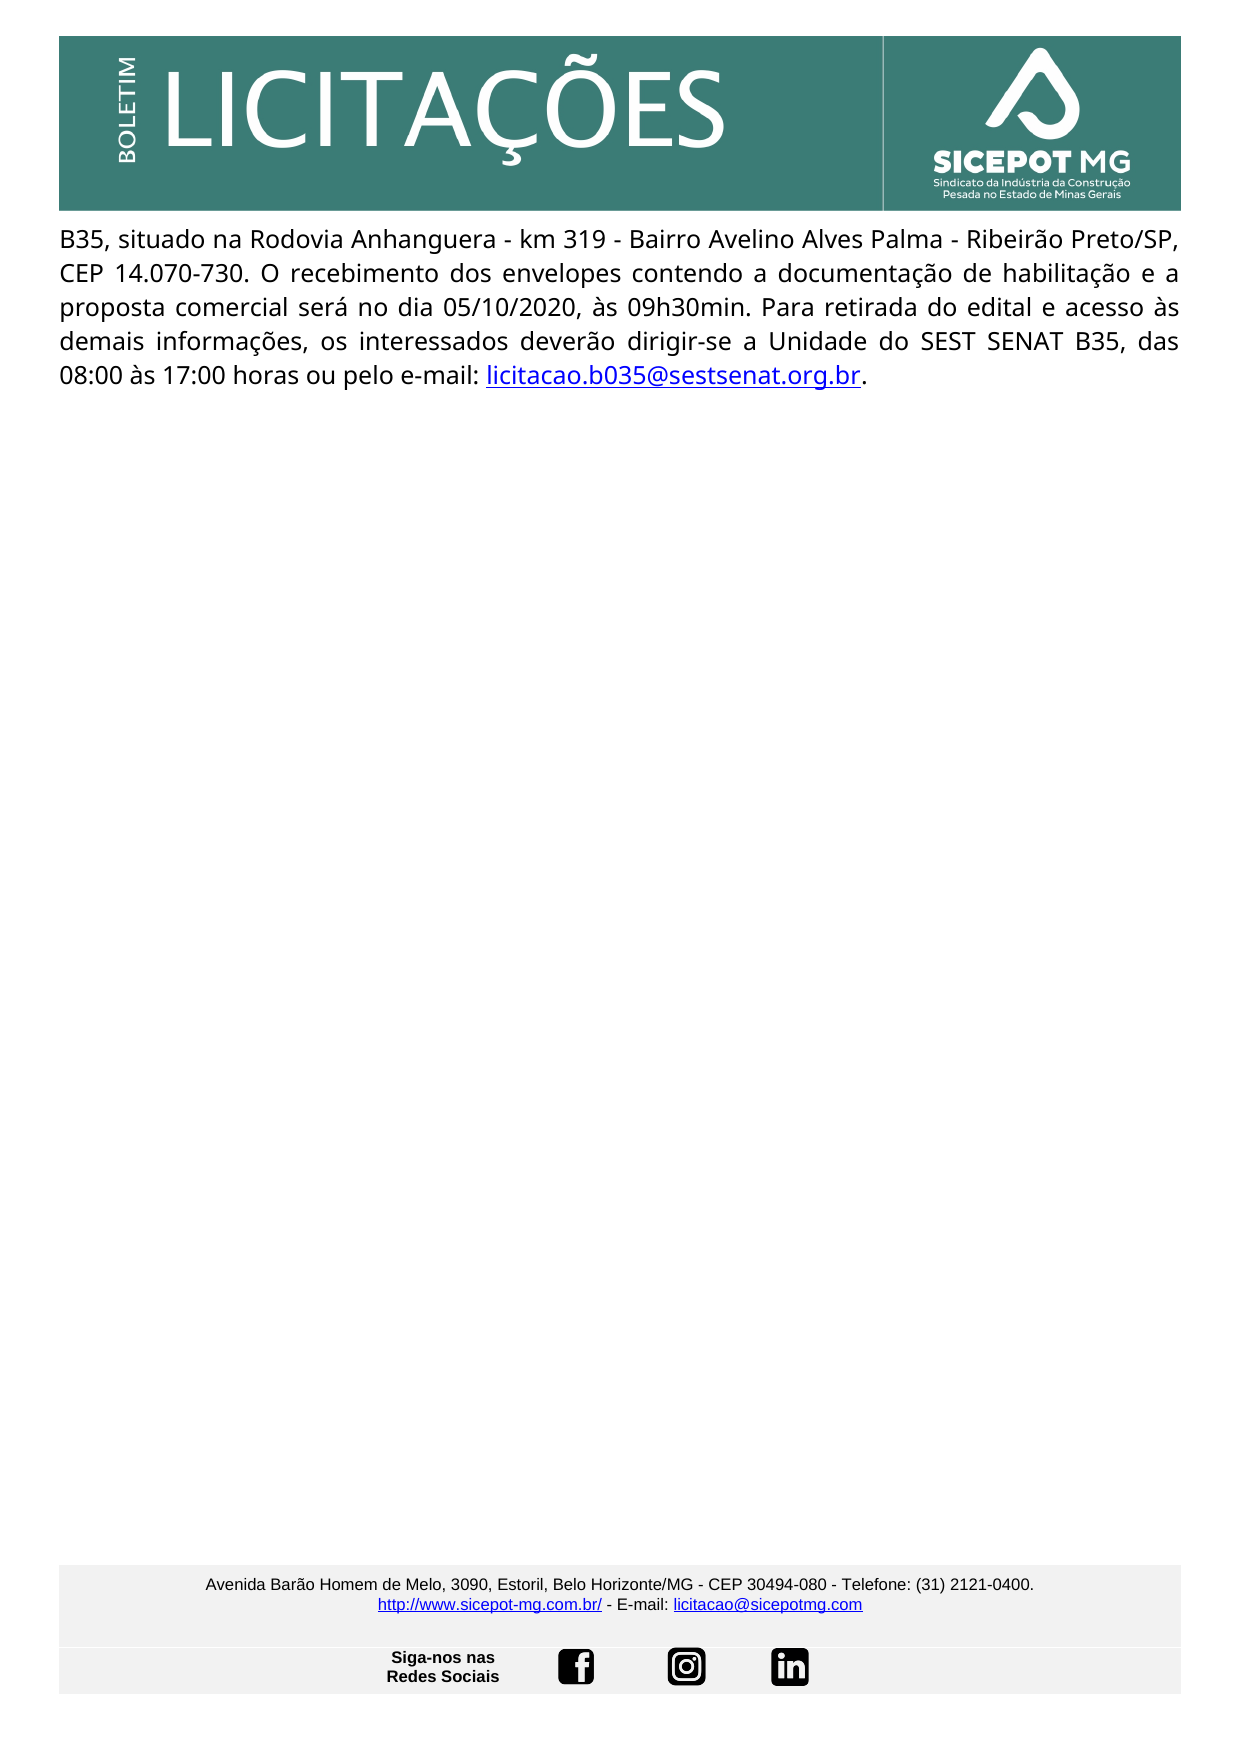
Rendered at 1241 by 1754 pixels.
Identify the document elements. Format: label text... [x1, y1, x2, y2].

picture [59, 36, 1181, 211]
picture [667, 1647, 706, 1686]
picture [557, 1648, 594, 1685]
picture [771, 1648, 809, 1686]
